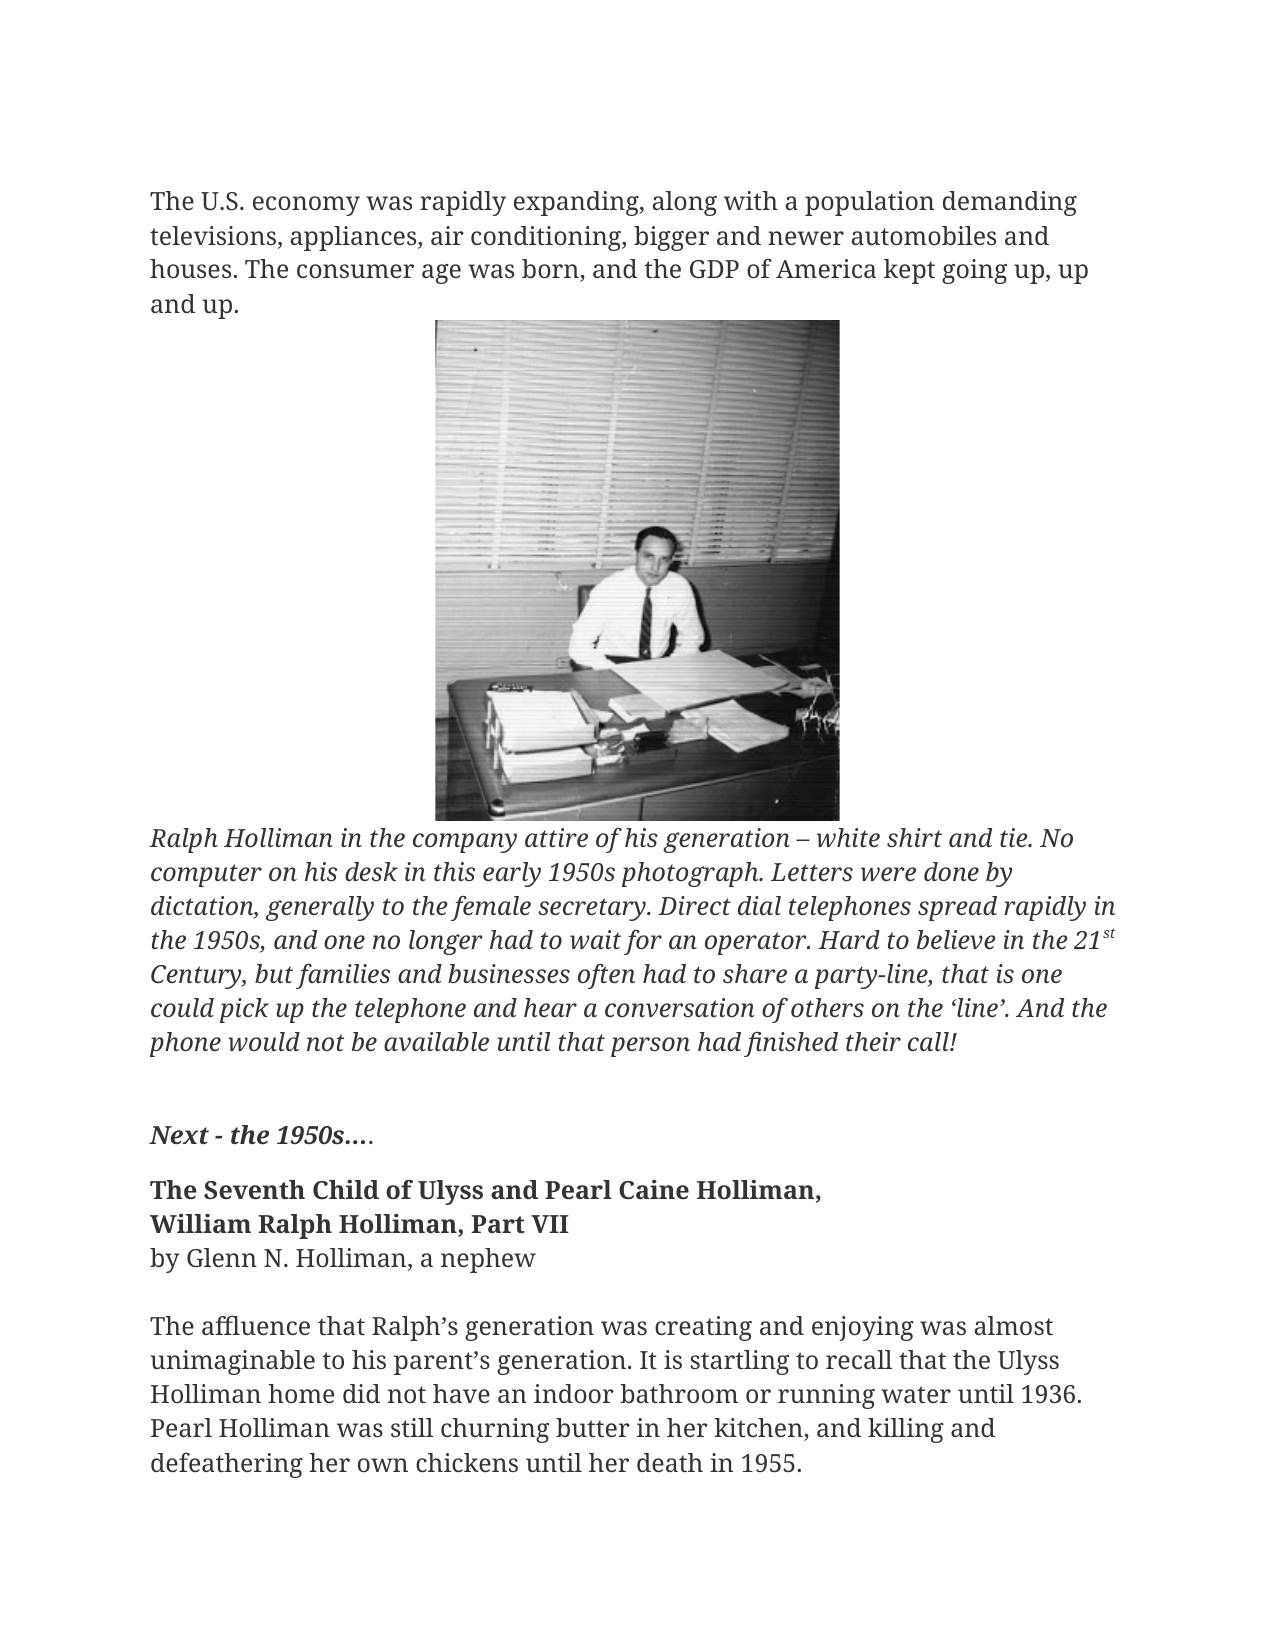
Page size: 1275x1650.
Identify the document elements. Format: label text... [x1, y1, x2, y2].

text Ralph Holliman in the company attire of his generation – white shirt and tie. No computer on his desk in this early 1950s photograph. Letters were done by dictation, generally to the female secretary. Direct dial telephones spread rapidly in the 1950s, and one no longer had to wait for an operator. Hard to believe in the 21st Century, but families and businesses often had to share a party-line, that is one could pick up the telephone and hear a conversation of others on the ‘line’. And the phone would not be available until that person had finished their call! [150, 820, 1125, 1059]
text The U.S. economy was rapidly expanding, along with a population demanding televisions, appliances, air conditioning, bigger and newer automobiles and houses. The consumer age was born, and the GDP of America kept going up, up and up. [150, 184, 1125, 320]
picture [435, 320, 840, 821]
text by Glenn N. Holliman, a nephew [150, 1241, 1125, 1275]
text Next - the 1950s.... [150, 1118, 1125, 1152]
text The Seventh Child of Ulyss and Pearl Caine Holliman, William Ralph Holliman, Part VII [150, 1173, 1125, 1241]
text The affluence that Ralph’s generation was creating and enjoying was almost unimaginable to his parent’s generation. It is startling to recall that the Ulyss Holliman home did not have an indoor bathroom or running water until 1936. Pearl Holliman was still churning butter in her kitchen, and killing and defeathering her own chickens until her death in 1955. [150, 1309, 1125, 1479]
